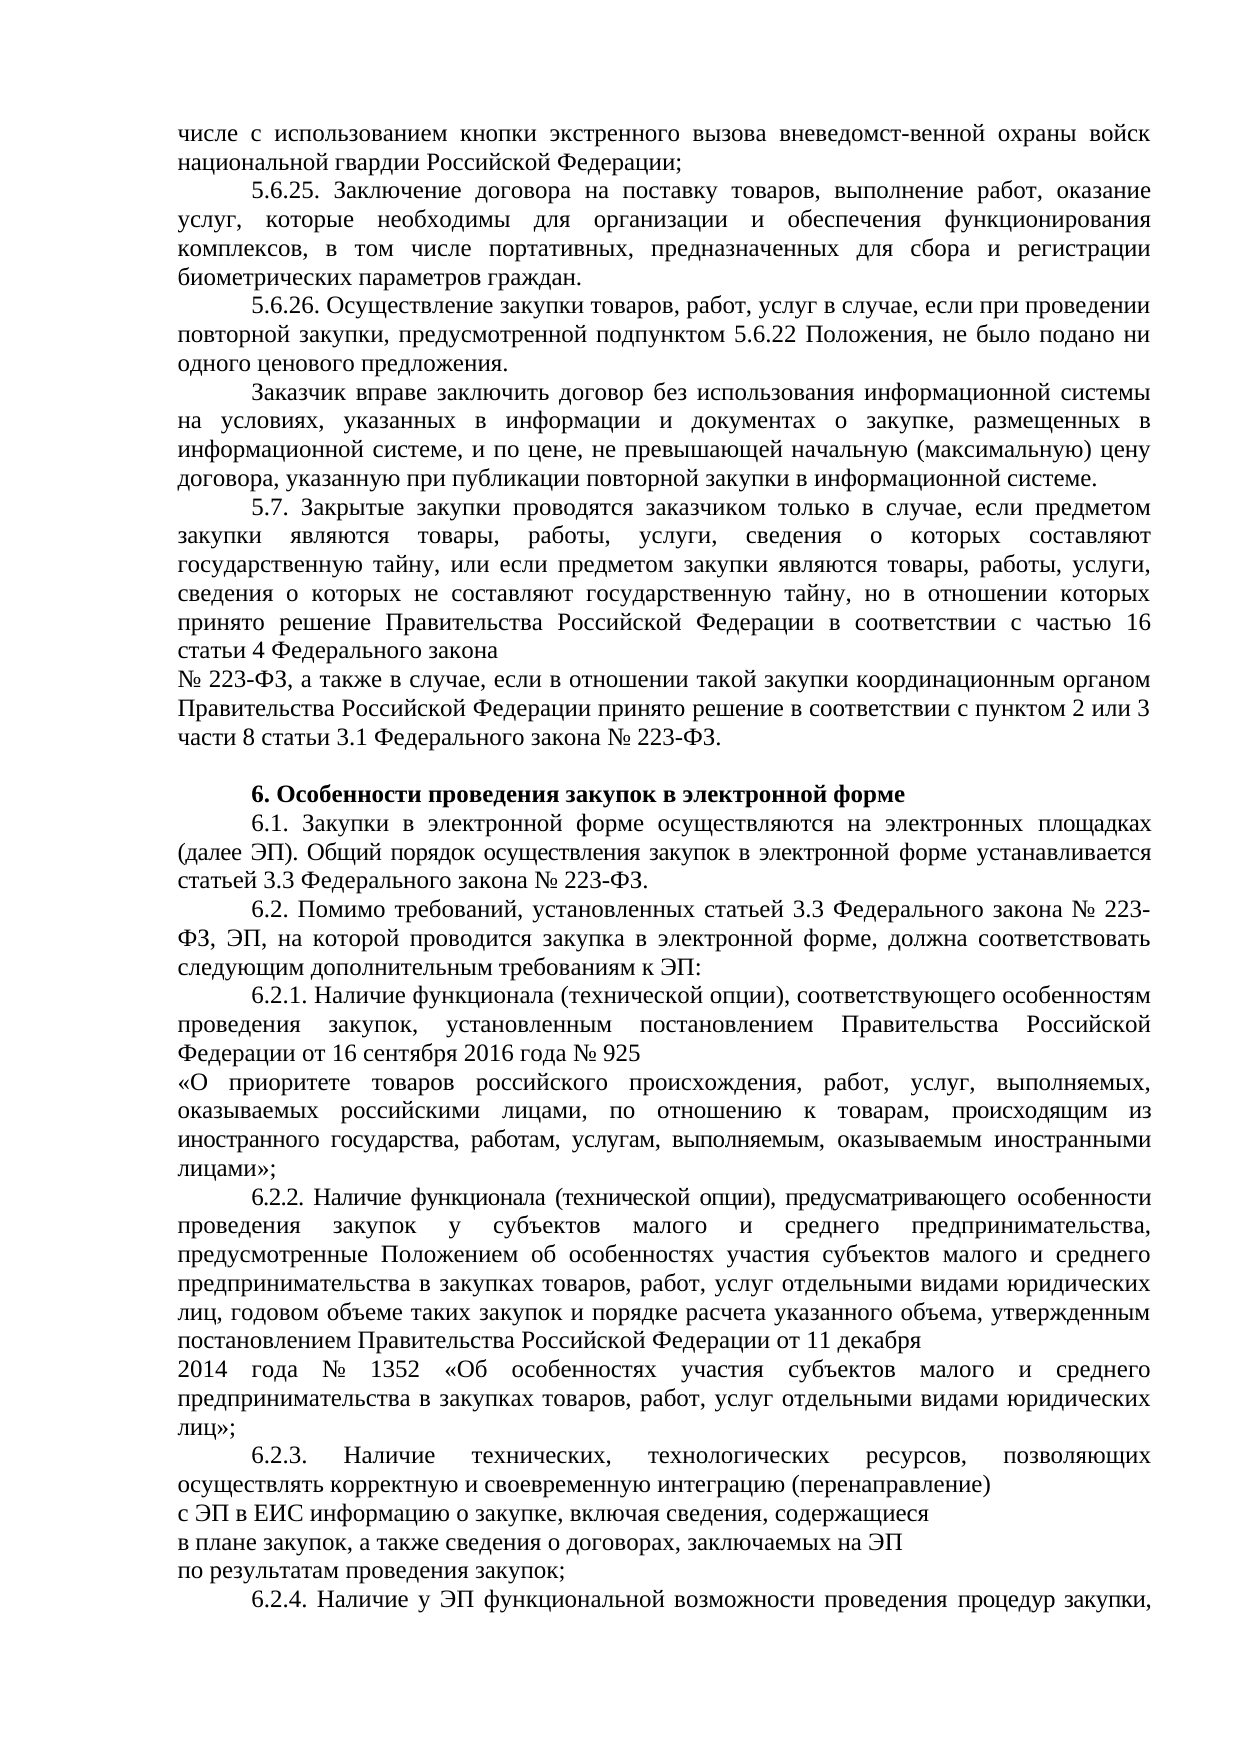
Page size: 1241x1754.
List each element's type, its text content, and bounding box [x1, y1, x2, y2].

text Заказчик вправе заключить договор без использования информационной системы на условиях, указанных в информации и документах о закупке, размещенных в информационной системе, и по цене, не превышающей начальную (максимальную) цену договора, указанную при публикации повторной закупки в информационной системе. [177, 377, 1152, 492]
text 6.1. Закупки в электронной форме осуществляются на электронных площадках (далее ЭП). Общий порядок осуществления закупок в электронной форме устанавливается статьей 3.3 Федерального закона № 223-ФЗ. [177, 808, 1152, 894]
text 6.2.1. Наличие функционала (технической опции), соответствующего особенностям проведения закупок, установленным постановлением Правительства Российской Федерации от 16 сентября 2016 года № 925 «О приоритете товаров российского происхождения, работ, услуг, выполняемых, оказываемых российскими лицами, по отношению к товарам, происходящим из иностранного государства, работам, услугам, выполняемым, оказываемым иностранными лицами»; [177, 981, 1152, 1182]
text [177, 1584, 1152, 1613]
text 6.2. Помимо требований, установленных статьей 3.3 Федерального закона № 223-ФЗ, ЭП, на которой проводится закупка в электронной форме, должна соответствовать следующим дополнительным требованиям к ЭП: [177, 894, 1152, 981]
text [177, 118, 1152, 176]
text 6.2.2. Наличие функционала (технической опции), предусматривающего особенности проведения закупок у субъектов малого и среднего предпринимательства, предусмотренные Положением об особенностях участия субъектов малого и среднего предпринимательства в закупках товаров, работ, услуг отдельными видами юридических лиц, годовом объеме таких закупок и порядке расчета указанного объема, утвержденным постановлением Правительства Российской Федерации от 11 декабря 2014 года № 1352 «Об особенностях участия субъектов малого и среднего предпринимательства в закупках товаров, работ, услуг отдельными видами юридических лиц»; [177, 1182, 1152, 1441]
text 5.7. Закрытые закупки проводятся заказчиком только в случае, если предметом закупки являются товары, работы, услуги, сведения о которых составляют государственную тайну, или если предметом закупки являются товары, работы, услуги, сведения о которых не составляют государственную тайну, но в отношении которых принято решение Правительства Российской Федерации в соответствии с частью 16 статьи 4 Федерального закона № 223-ФЗ, а также в случае, если в отношении такой закупки координационным органом Правительства Российской Федерации принято решение в соответствии с пунктом 2 или 3 части 8 статьи 3.1 Федерального закона № 223-ФЗ. [177, 492, 1152, 751]
text 5.6.25. Заключение договора на поставку товаров, выполнение работ, оказание услуг, которые необходимы для организации и обеспечения функционирования комплексов, в том числе портативных, предназначенных для сбора и регистрации биометрических параметров граждан. [177, 176, 1152, 291]
text 6.2.3. Наличие технических, технологических ресурсов, позволяющих осуществлять корректную и своевременную интеграцию (перенаправление) с ЭП в ЕИС информацию о закупке, включая сведения, содержащиеся в плане закупок, а также сведения о договорах, заключаемых на ЭП по результатам проведения закупок; [177, 1441, 1152, 1584]
text 5.6.26. Осуществление закупки товаров, работ, услуг в случае, если при проведении повторной закупки, предусмотренной подпунктом 5.6.22 Положения, не было подано ни одного ценового предложения. [177, 291, 1152, 377]
text 6. Особенности проведения закупок в электронной форме [177, 779, 1152, 808]
